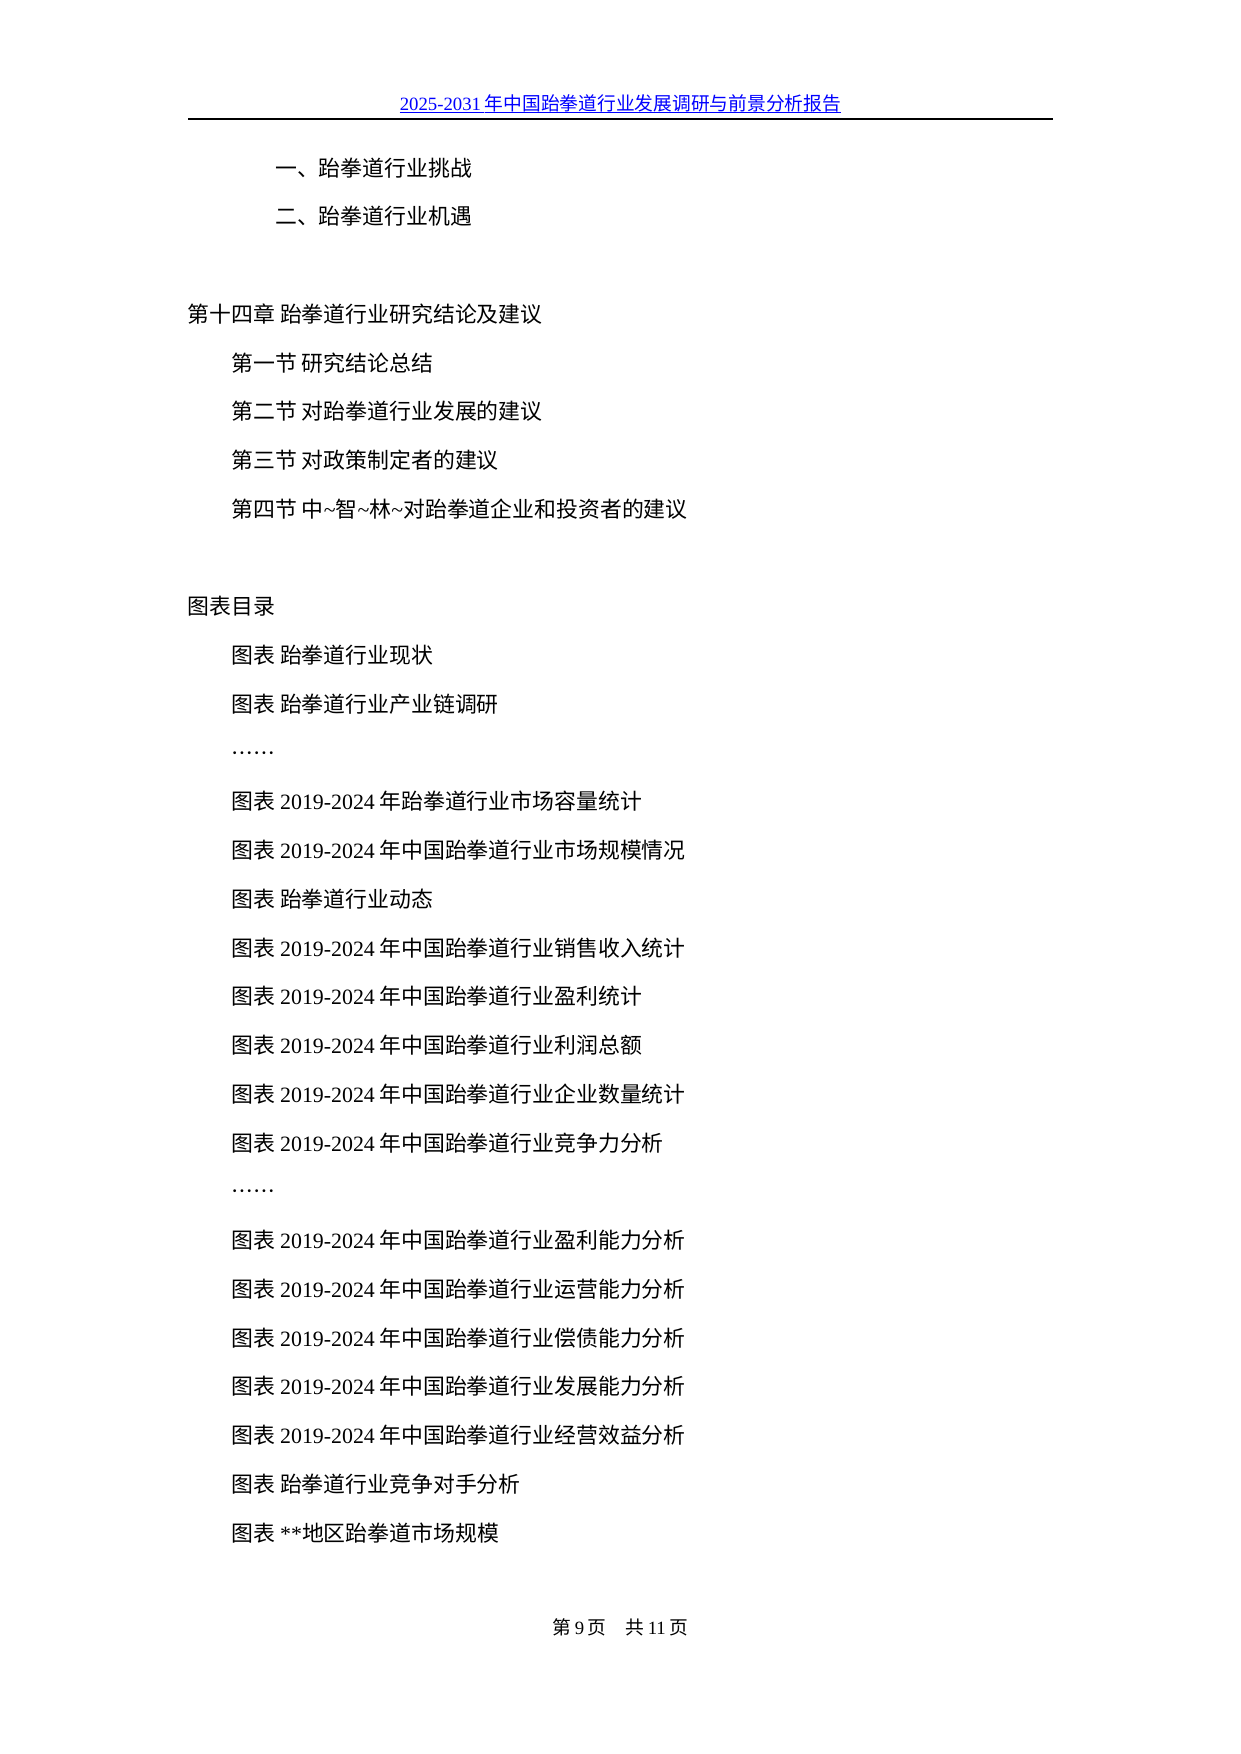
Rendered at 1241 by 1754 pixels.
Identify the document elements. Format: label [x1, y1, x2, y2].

text [187, 150, 1053, 1548]
